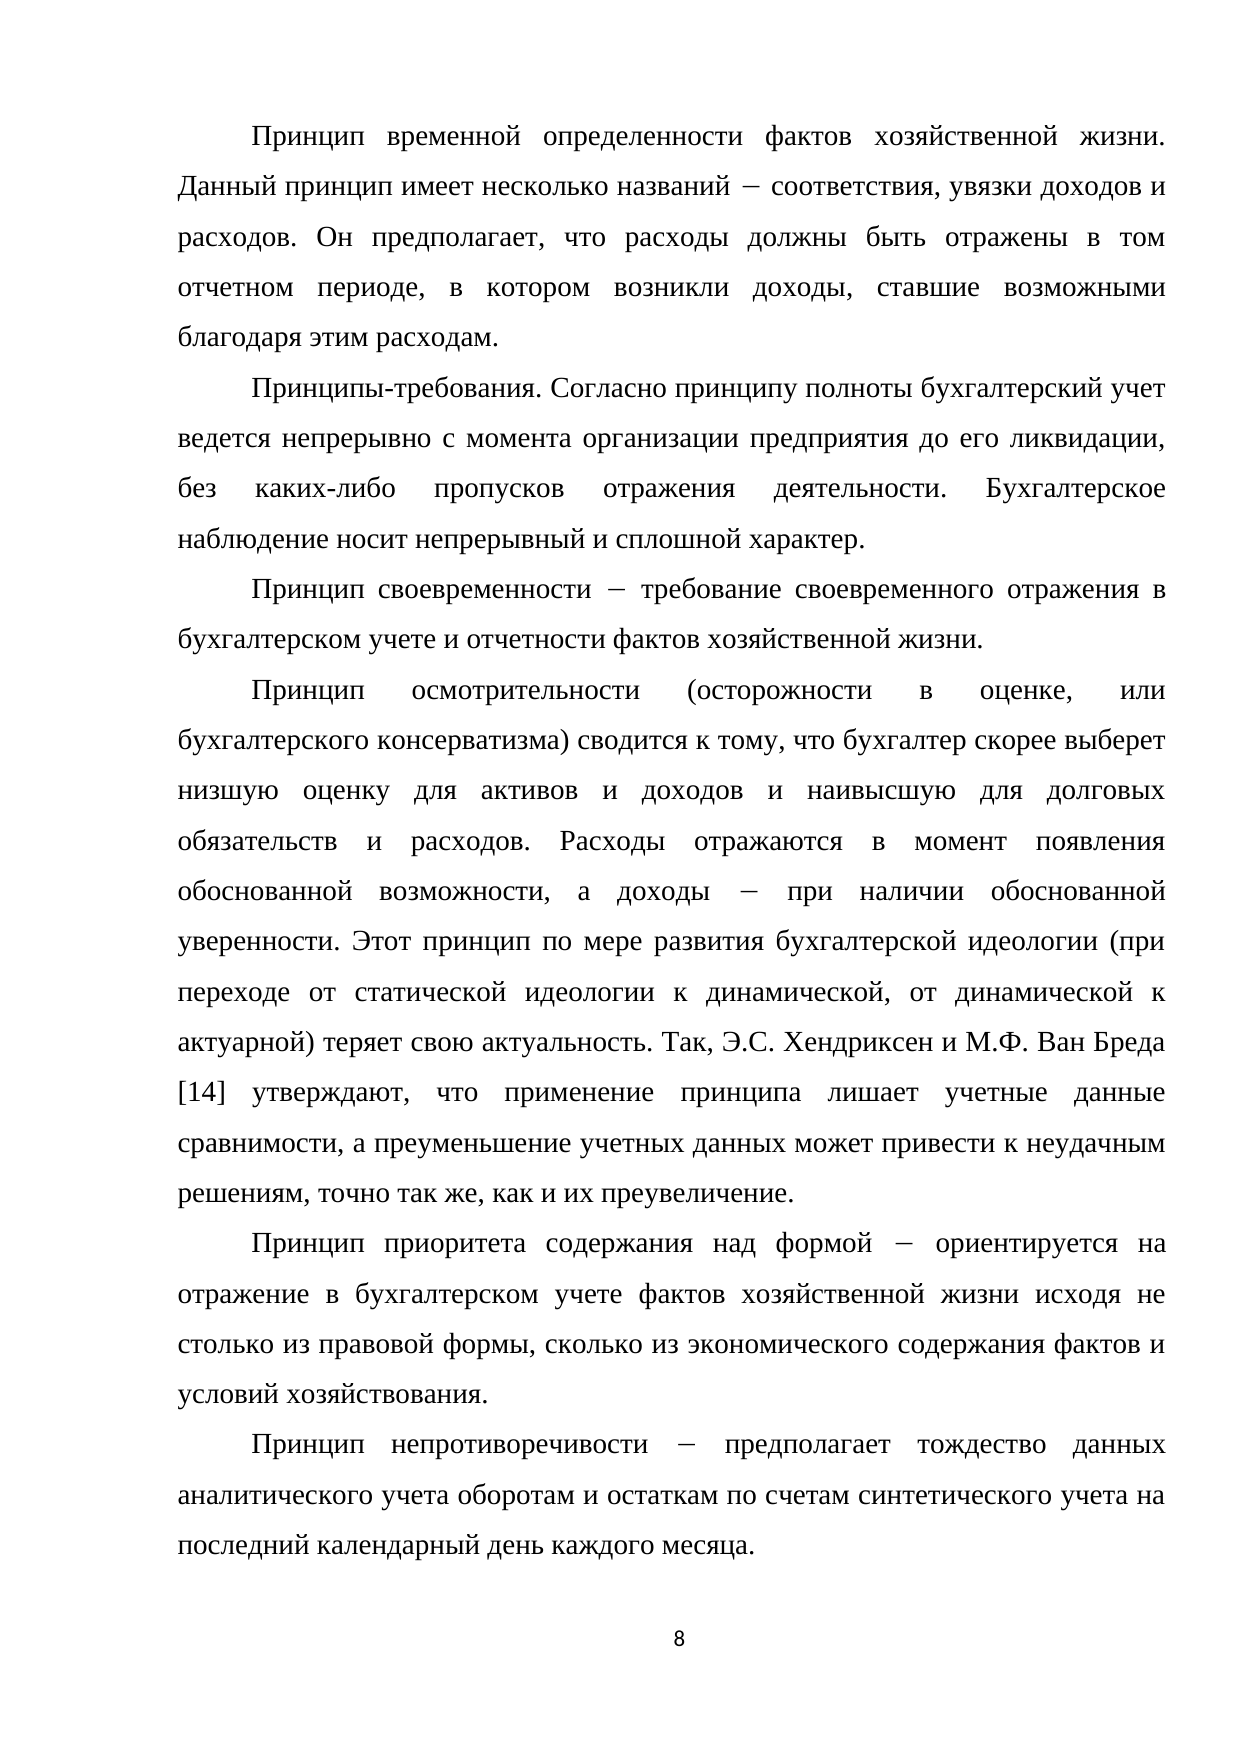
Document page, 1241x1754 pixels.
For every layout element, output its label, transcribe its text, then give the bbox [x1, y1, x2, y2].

text Принципы-требования. Согласно принципу полноты бухгалтерский учет ведется непрерывно с момента организации предприятия до его ликвидации, без каких-либо пропусков отражения деятельности. Бухгалтерское наблюдение носит непрерывный и сплошной характер. [177, 370, 1166, 554]
text Принцип приоритета содержания над формой ориентируется на отражение в бухгалтерском учете фактов хозяйственной жизни исходя не столько из правовой формы, сколько из экономического содержания фактов и условий хозяйствования. [177, 1225, 1166, 1410]
text Принцип непротиворечивости предполагает тождество данных аналитического учета оборотам и остаткам по счетам синтетического учета на последний календарный день каждого месяца. [177, 1427, 1166, 1561]
text Принцип своевременности требование своевременного отражения в бухгалтерском учете и отчетности фактов хозяйственной жизни. [177, 571, 1166, 655]
text Принцип осмотрительности (осторожности в оценке, или бухгалтерского консерватизма) сводится к тому, что бухгалтер скорее выберет низшую оценку для активов и доходов и наивысшую для долговых обязательств и расходов. Расходы отражаются в момент появления обоснованной возможности, а доходы при наличии обоснованной уверенности. Этот принцип по мере развития бухгалтерской идеологии (при переходе от статической идеологии к динамической, от динамической к актуарной) теряет свою актуальность. Так, Э.С. Хендриксен и М.Ф. Ван Бреда [14] утверждают, что применение принципа лишает учетные данные сравнимости, а преуменьшение учетных данных может привести к неудачным решениям, точно так же, как и их преувеличение. [177, 672, 1166, 1208]
text Принцип временной определенности фактов хозяйственной жизни. Данный принцип имеет несколько названий соответствия, увязки доходов и расходов. Он предполагает, что расходы должны быть отражены в том отчетном периоде, в котором возникли доходы, ставшие возможными благодаря этим расходам. [177, 118, 1166, 353]
